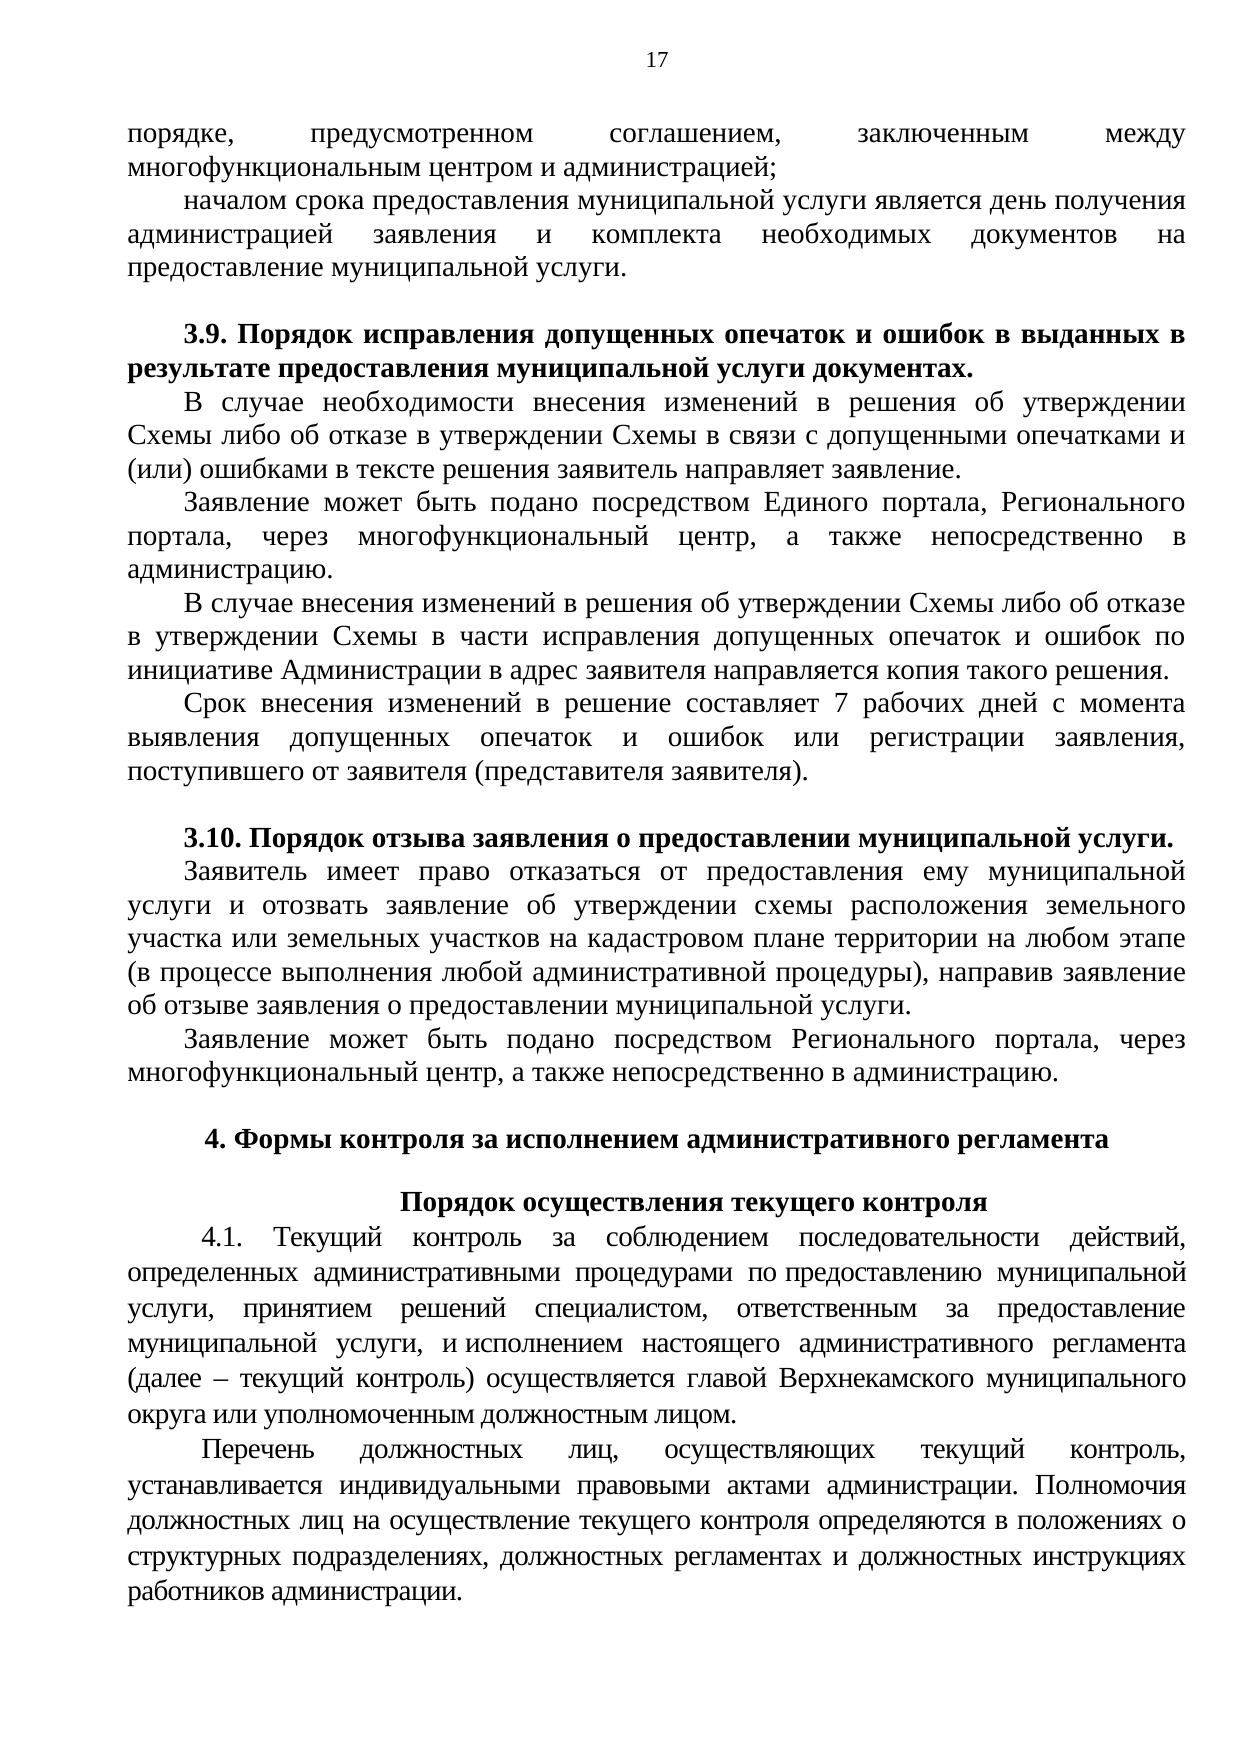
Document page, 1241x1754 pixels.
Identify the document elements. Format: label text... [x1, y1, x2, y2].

text 4.1. Текущий контроль за соблюдением последовательности действий, определенных административными процедурами по предоставлению муниципальной услуги, принятием решений специалистом, ответственным за предоставление муниципальной услуги, и исполнением настоящего административного регламента (далее – текущий контроль) осуществляется главой Верхнекамского муниципального округа или уполномоченным должностным лицом. [127, 1218, 1187, 1430]
text Перечень должностных лиц, осуществляющих текущий контроль, устанавливается индивидуальными правовыми актами администрации. Полномочия должностных лиц на осуществление текущего контроля определяются в положениях о структурных подразделениях, должностных регламентах и должностных инструкциях работников администрации. [127, 1430, 1187, 1607]
title 3.9. Порядок исправления допущенных опечаток и ошибок в выданных в результате предоставления муниципальной услуги документах. [127, 317, 1187, 384]
text Заявление может быть подано посредством Регионального портала, через многофункциональный центр, а также непосредственно в администрацию. [127, 1021, 1187, 1088]
text Порядок осуществления текущего контроля [127, 1184, 1187, 1218]
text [127, 115, 1187, 182]
text В случае внесения изменений в решения об утверждении Схемы либо об отказе в утверждении Схемы в части исправления допущенных опечаток и ошибок по инициативе Администрации в адрес заявителя направляется копия такого решения. [127, 585, 1187, 686]
text Срок внесения изменений в решение составляет 7 рабочих дней с момента выявления допущенных опечаток и ошибок или регистрации заявления, поступившего от заявителя (представителя заявителя). [127, 686, 1187, 786]
text В случае необходимости внесения изменений в решения об утверждении Схемы либо об отказе в утверждении Схемы в связи с допущенными опечатками и (или) ошибками в тексте решения заявитель направляет заявление. [127, 384, 1187, 484]
text 4. Формы контроля за исполнением административного регламента [127, 1122, 1187, 1155]
text началом срока предоставления муниципальной услуги является день получения администрацией заявления и комплекта необходимых документов на предоставление муниципальной услуги. [127, 182, 1187, 283]
text 3.10. Порядок отзыва заявления о предоставлении муниципальной услуги. [127, 820, 1187, 853]
text Заявитель имеет право отказаться от предоставления ему муниципальной услуги и отозвать заявление об утверждении схемы расположения земельного участка или земельных участков на кадастровом плане территории на любом этапе (в процессе выполнения любой административной процедуры), направив заявление об отзыве заявления о предоставлении муниципальной услуги. [127, 853, 1187, 1021]
text Заявление может быть подано посредством Единого портала, Регионального портала, через многофункциональный центр, а также непосредственно в администрацию. [127, 484, 1187, 585]
